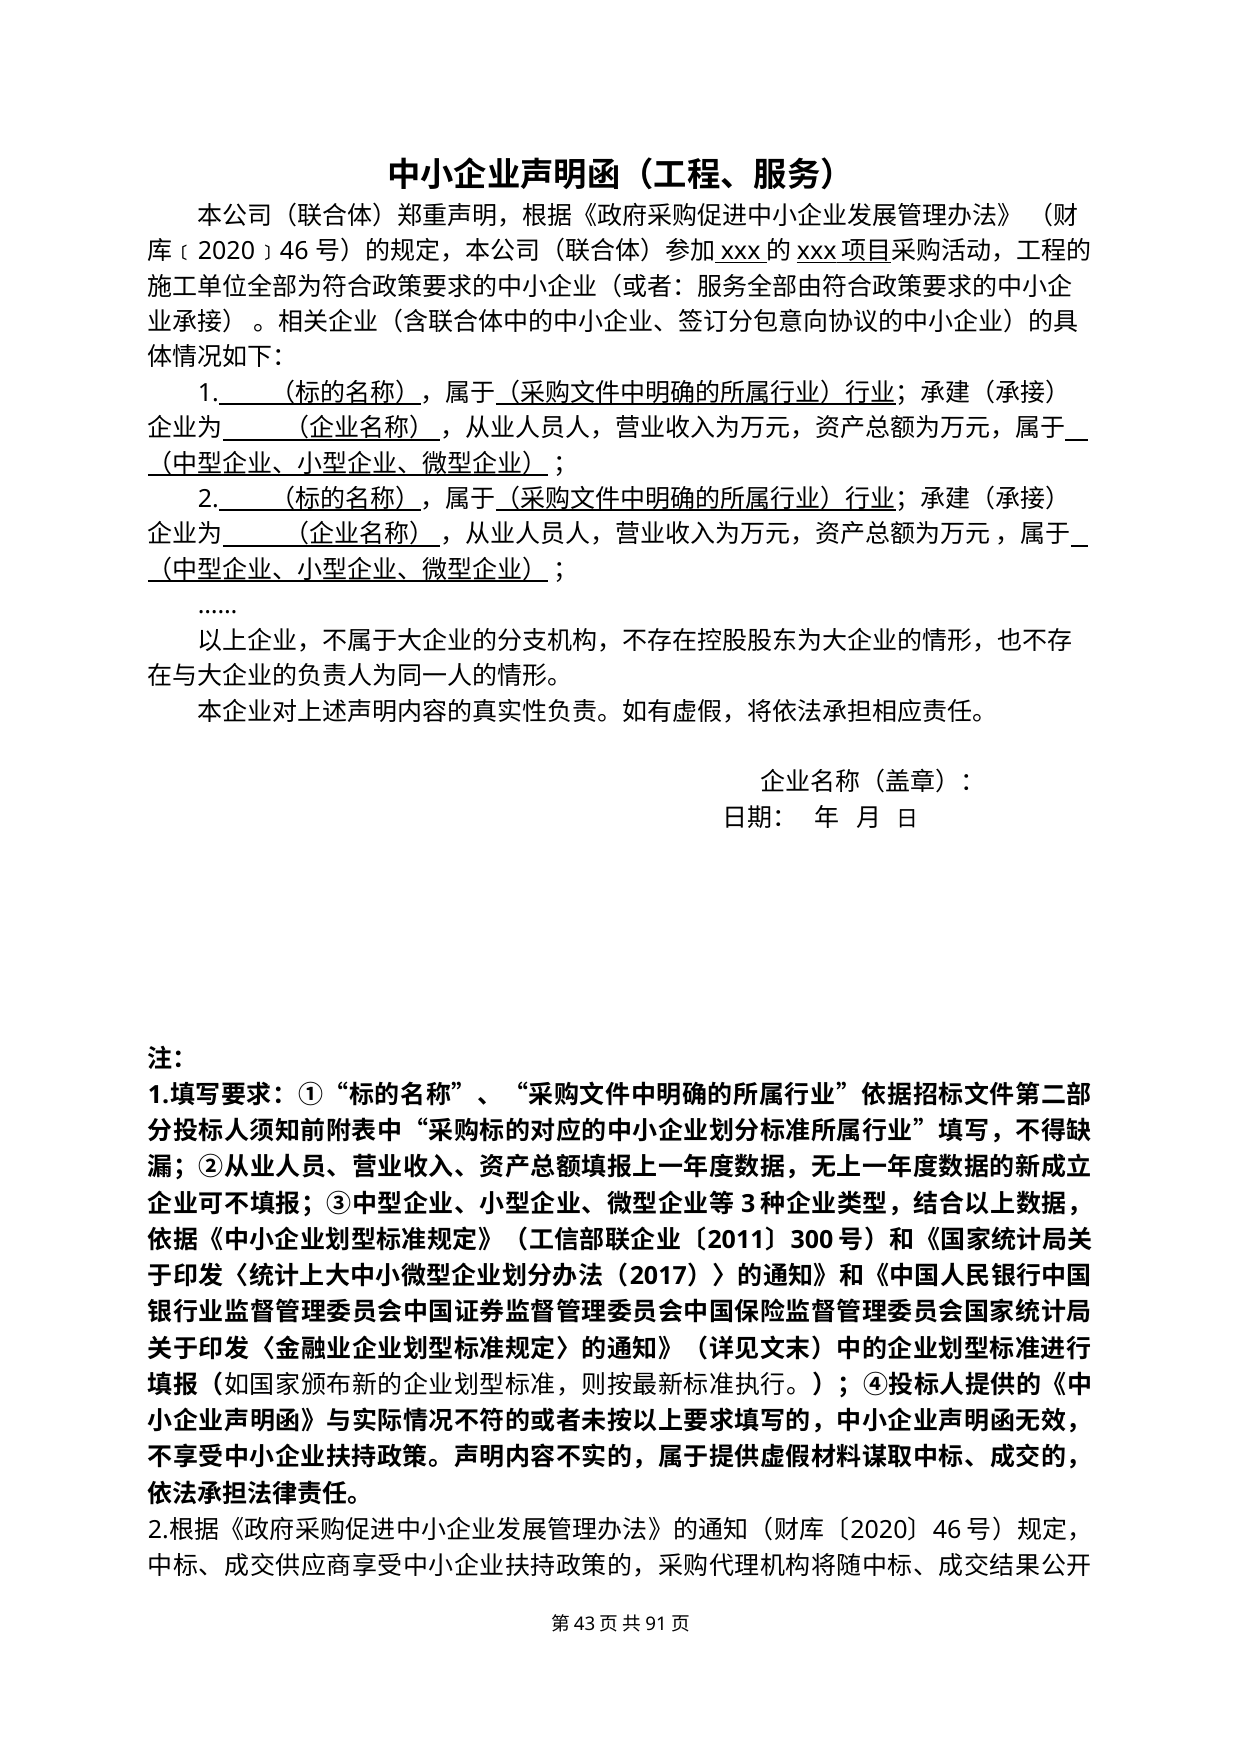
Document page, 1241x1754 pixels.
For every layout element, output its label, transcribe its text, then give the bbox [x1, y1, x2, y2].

text 中小企业声明函（工程、服务） [148, 148, 1093, 196]
text 日期： 年 月 日 [148, 797, 1049, 834]
text 本企业对上述声明内容的真实性负责。如有虚假，将依法承担相应责任。 [148, 692, 1093, 727]
text …… [148, 585, 1093, 621]
text 本公司（联合体）郑重声明，根据《政府采购促进中小企业发展管理办法》 （财库﹝2020﹞46 号）的规定，本公司（联合体）参加 xxx 的xxx项目采购活动，工程的施工单位全部为符合政策要求的中小企业（或者：服务全部由符合政策要求的中小企业承接） 。相关企业（含联合体中的中小企业、签订分包意向协议的中小企业）的具体情况如下： [148, 196, 1093, 373]
text 2. （标的名称），属于（采购文件中明确的所属行业）行业；承建（承接）企业为 （企业名称） ，从业人员人，营业收入为万元，资产总额为万元 ，属于 （中型企业、小型企业、微型企业） ； [148, 479, 1093, 585]
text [148, 1509, 1093, 1582]
text 以上企业，不属于大企业的分支机构，不存在控股股东为大企业的情形，也不存在与大企业的负责人为同一人的情形。 [148, 621, 1093, 692]
text 注： [148, 1038, 1093, 1074]
text 1. （标的名称），属于（采购文件中明确的所属行业）行业；承建（承接）企业为 （企业名称） ，从业人员人，营业收入为万元，资产总额为万元，属于 （中型企业、小型企业、微型企业） ； [148, 373, 1093, 479]
text 1.填写要求：①“标的名称”、“采购文件中明确的所属行业”依据招标文件第二部分投标人须知前附表中“采购标的对应的中小企业划分标准所属行业”填写，不得缺漏；②从业人员、营业收入、资产总额填报上一年度数据，无上一年度数据的新成立企业可不填报；③中型企业、小型企业、微型企业等3种企业类型，结合以上数据，依据《中小企业划型标准规定》（工信部联企业〔2011〕300号）和《国家统计局关于印发〈统计上大中小微型企业划分办法（2017）〉的通知》和《中国人民银行中国银行业监督管理委员会中国证券监督管理委员会中国保险监督管理委员会国家统计局关于印发〈金融业企业划型标准规定〉的通知》（详见文末）中的企业划型标准进行填报（如国家颁布新的企业划型标准，则按最新标准执行。）；④投标人提供的《中小企业声明函》与实际情况不符的或者未按以上要求填写的，中小企业声明函无效，不享受中小企业扶持政策。声明内容不实的，属于提供虚假材料谋取中标、成交的，依法承担法律责任。 [148, 1074, 1093, 1509]
text 企业名称（盖章）： [148, 761, 1049, 797]
